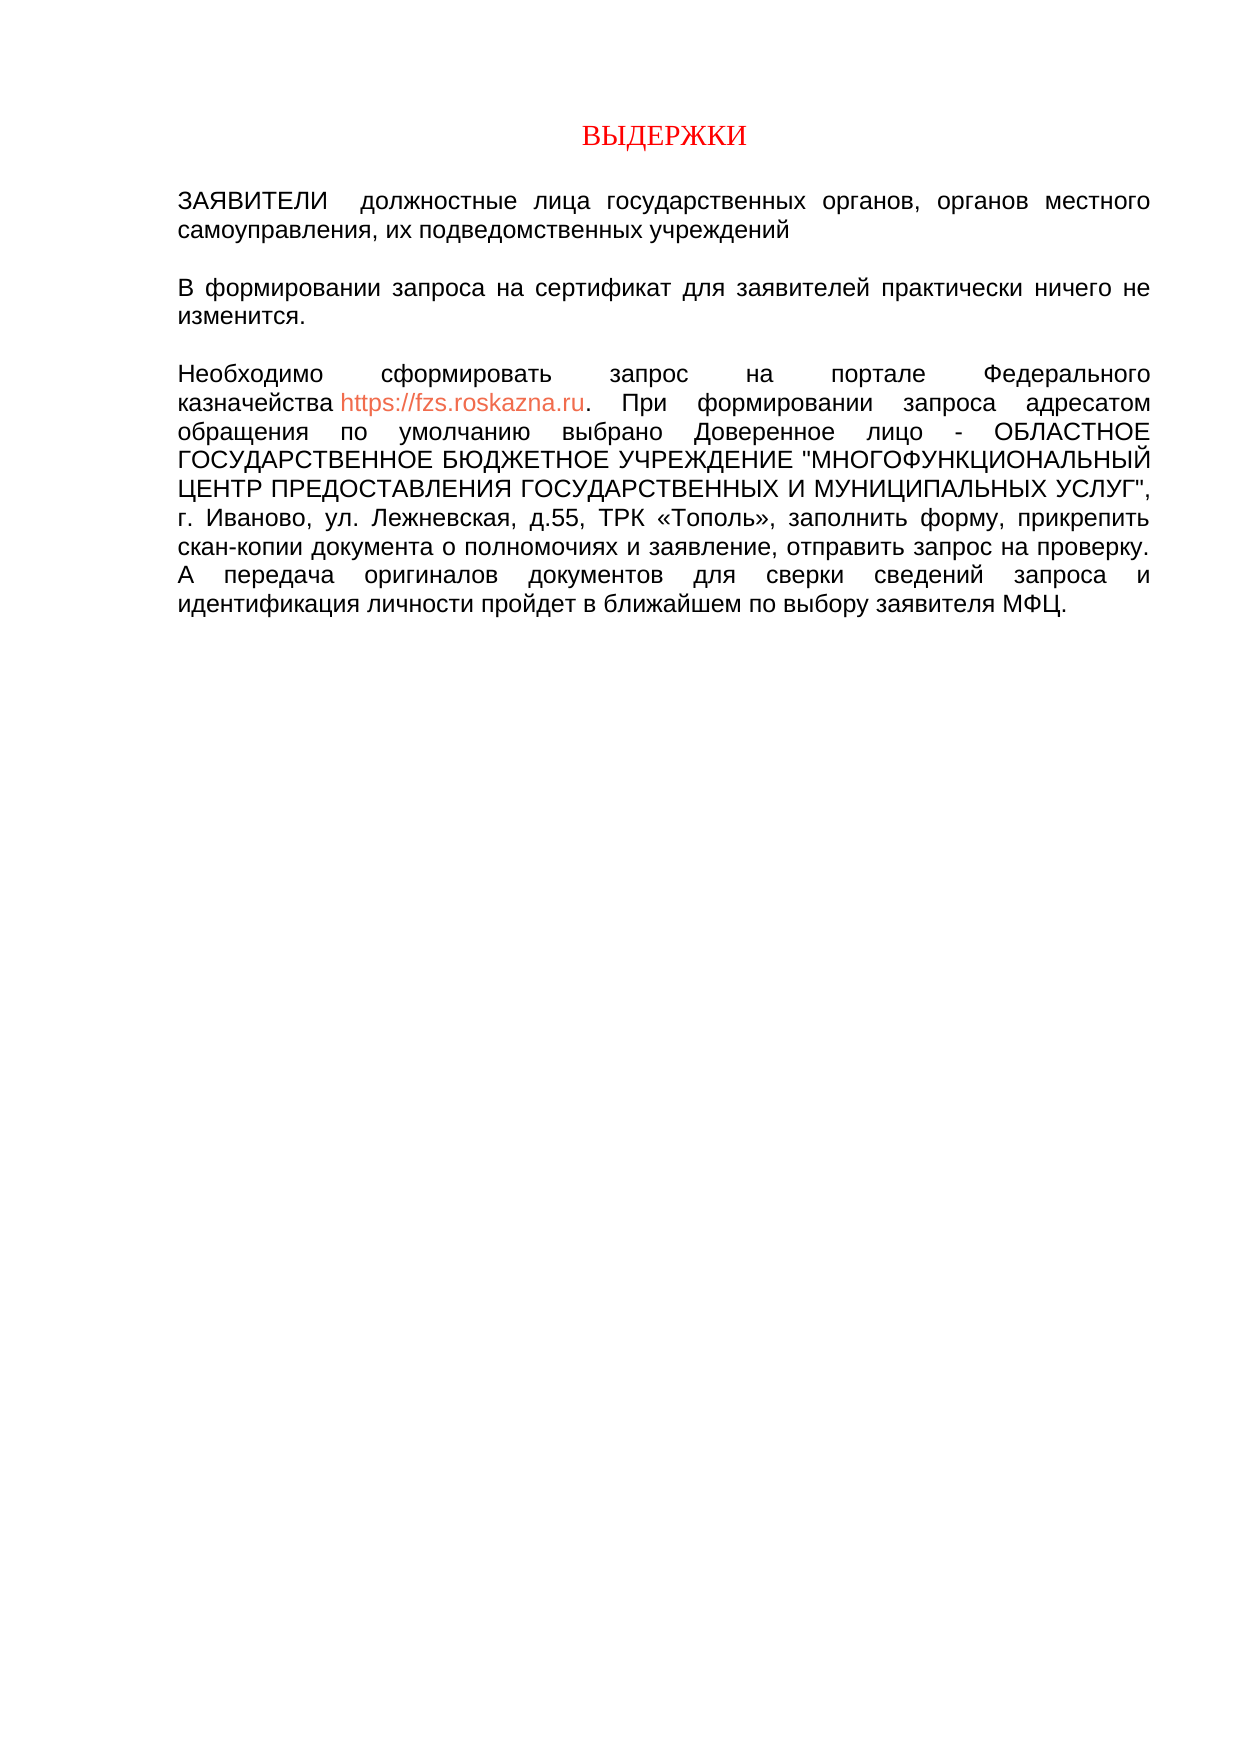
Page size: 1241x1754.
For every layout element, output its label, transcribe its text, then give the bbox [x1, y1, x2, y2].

text ВЫДЕРЖКИ [177, 118, 1152, 152]
text Необходимо сформировать запрос на портале Федерального казначейства https://fzs.roskazna.ru. При формировании запроса адресатом обращения по умолчанию выбрано Доверенное лицо - ОБЛАСТНОЕ ГОСУДАРСТВЕННОЕ БЮДЖЕТНОЕ УЧРЕЖДЕНИЕ "МНОГОФУНКЦИОНАЛЬНЫЙ ЦЕНТР ПРЕДОСТАВЛЕНИЯ ГОСУДАРСТВЕННЫХ И МУНИЦИПАЛЬНЫХ УСЛУГ", г. Иваново, ул. Лежневская, д.55, ТРК «Тополь», заполнить форму, прикрепить скан-копии документа о полномочиях и заявление, отправить запрос на проверку. А передача оригиналов документов для сверки сведений запроса и идентификация личности пройдет в ближайшем по выбору заявителя МФЦ. [177, 359, 1152, 618]
text В формировании запроса на сертификат для заявителей практически ничего не изменится. [177, 272, 1152, 330]
text ЗАЯВИТЕЛИ должностные лица государственных органов, органов местного самоуправления, их подведомственных учреждений [177, 186, 1152, 243]
